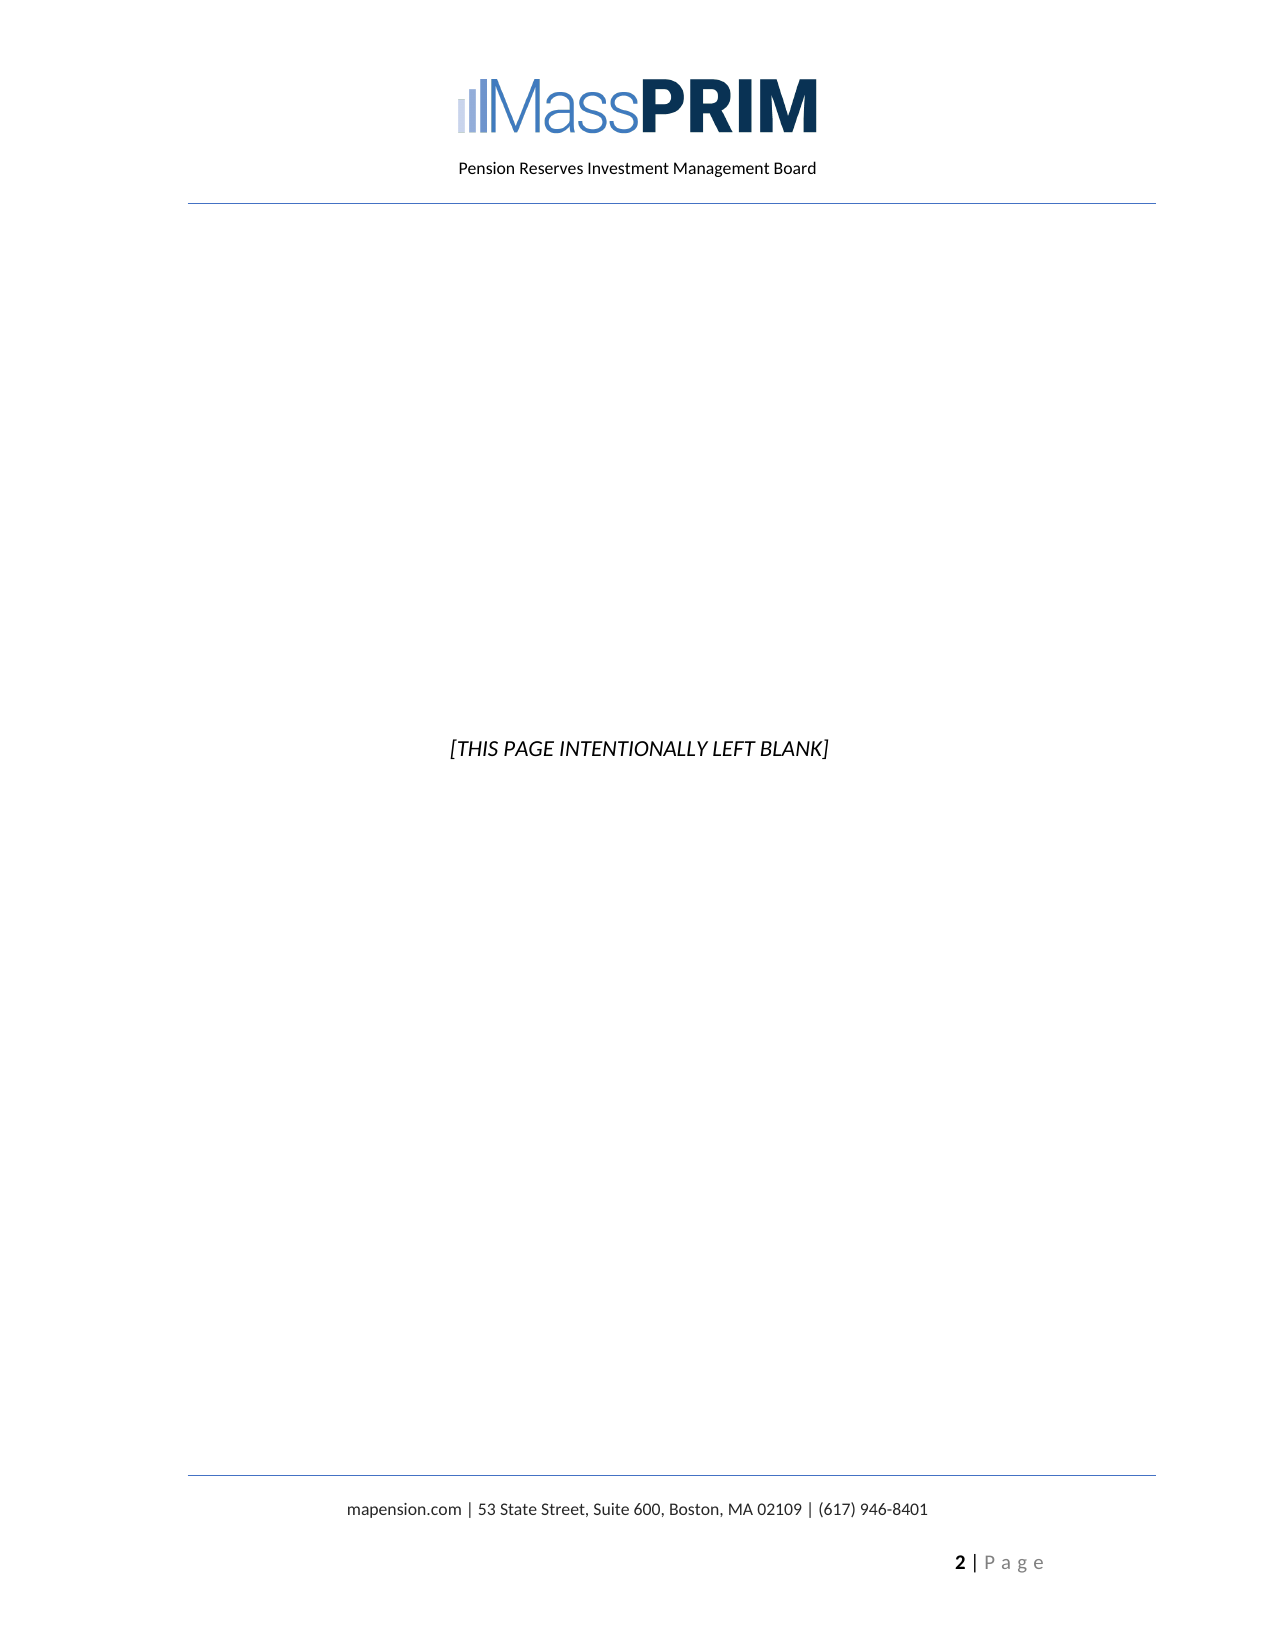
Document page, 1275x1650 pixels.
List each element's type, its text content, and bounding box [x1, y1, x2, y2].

text [THIS PAGE INTENTIONALLY LEFT BLANK] [201, 734, 1080, 762]
picture [453, 75, 822, 136]
